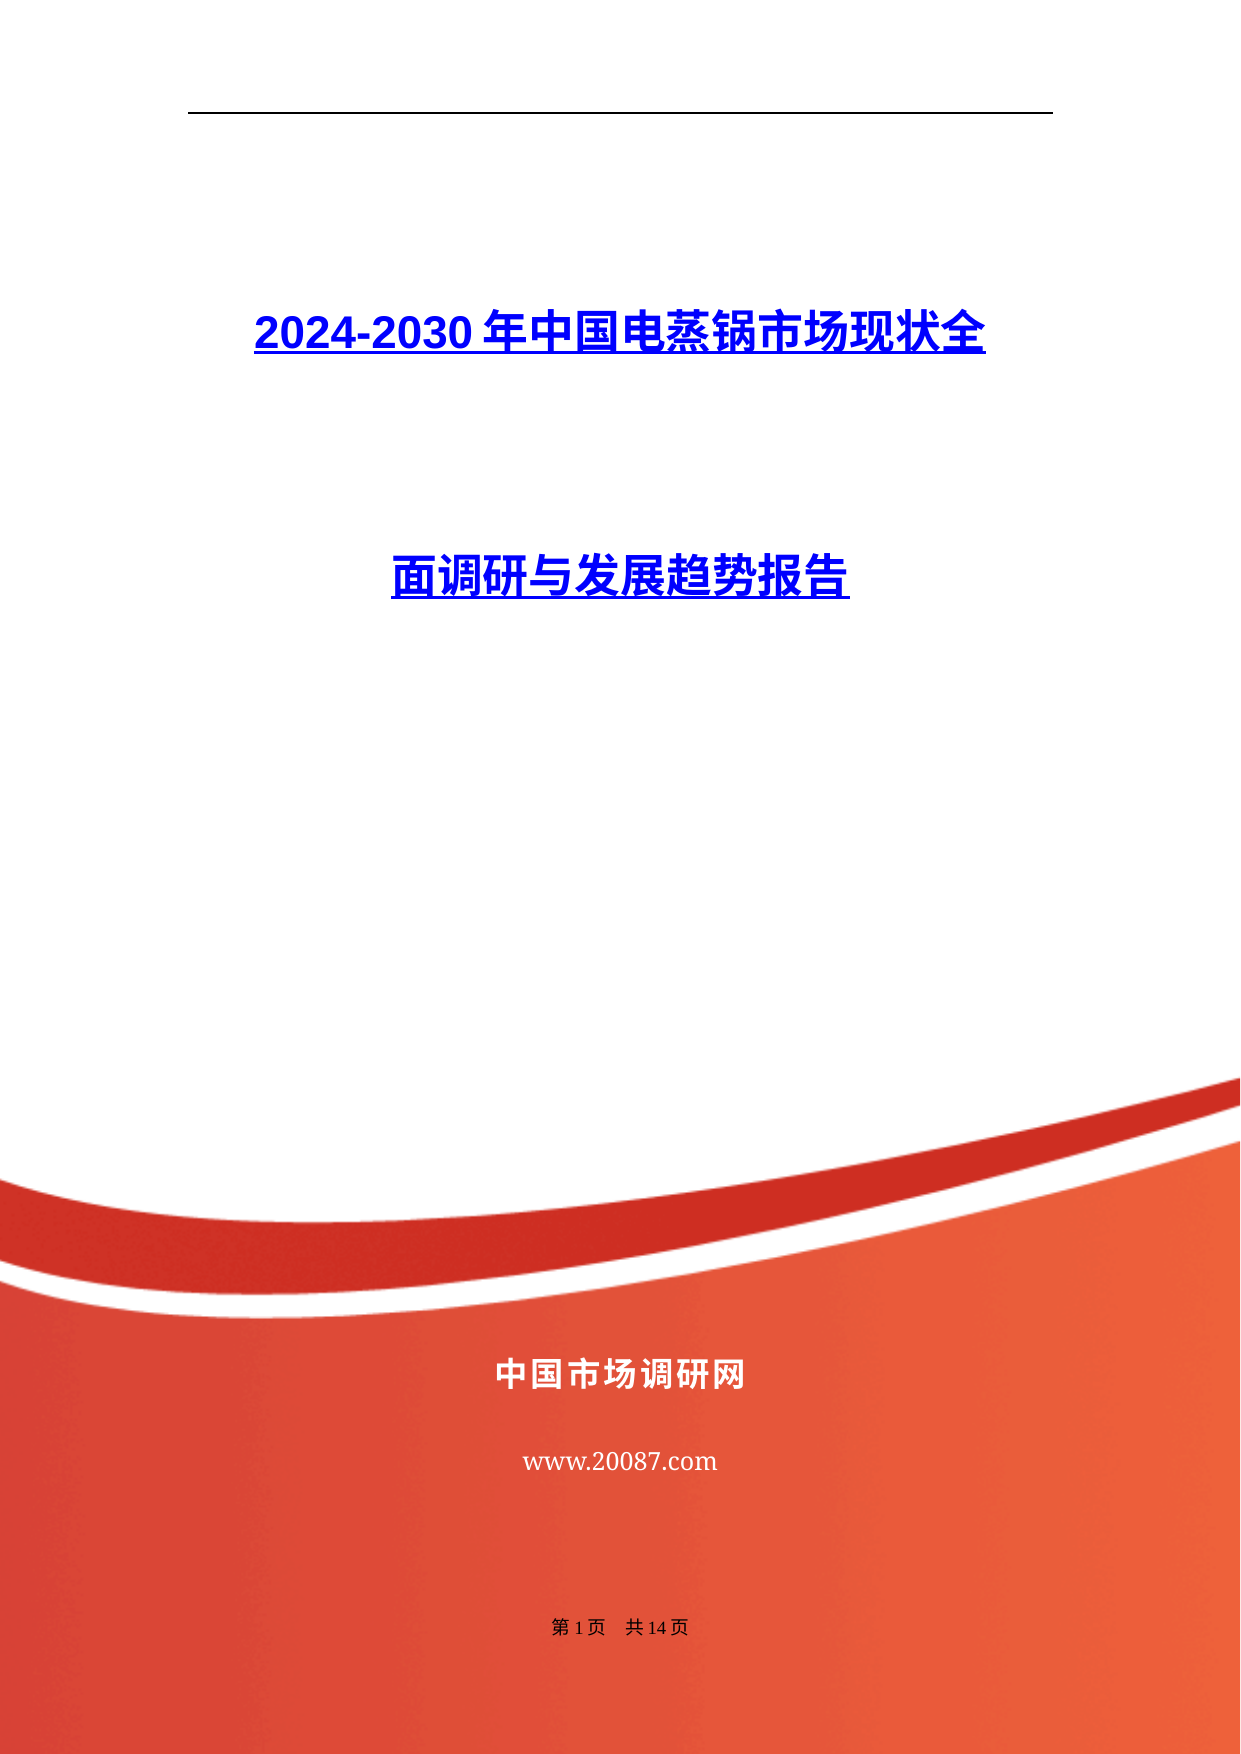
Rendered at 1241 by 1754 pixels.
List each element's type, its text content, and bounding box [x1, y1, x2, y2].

table_header 2024-2030年中国电蒸锅市场现状全面调研与发展趋势报告 [188, 207, 1053, 773]
text www.20087.com [187, 1428, 1053, 1493]
picture [0, 1006, 1241, 1754]
subtitle 中国市场调研网 [187, 1339, 1053, 1404]
